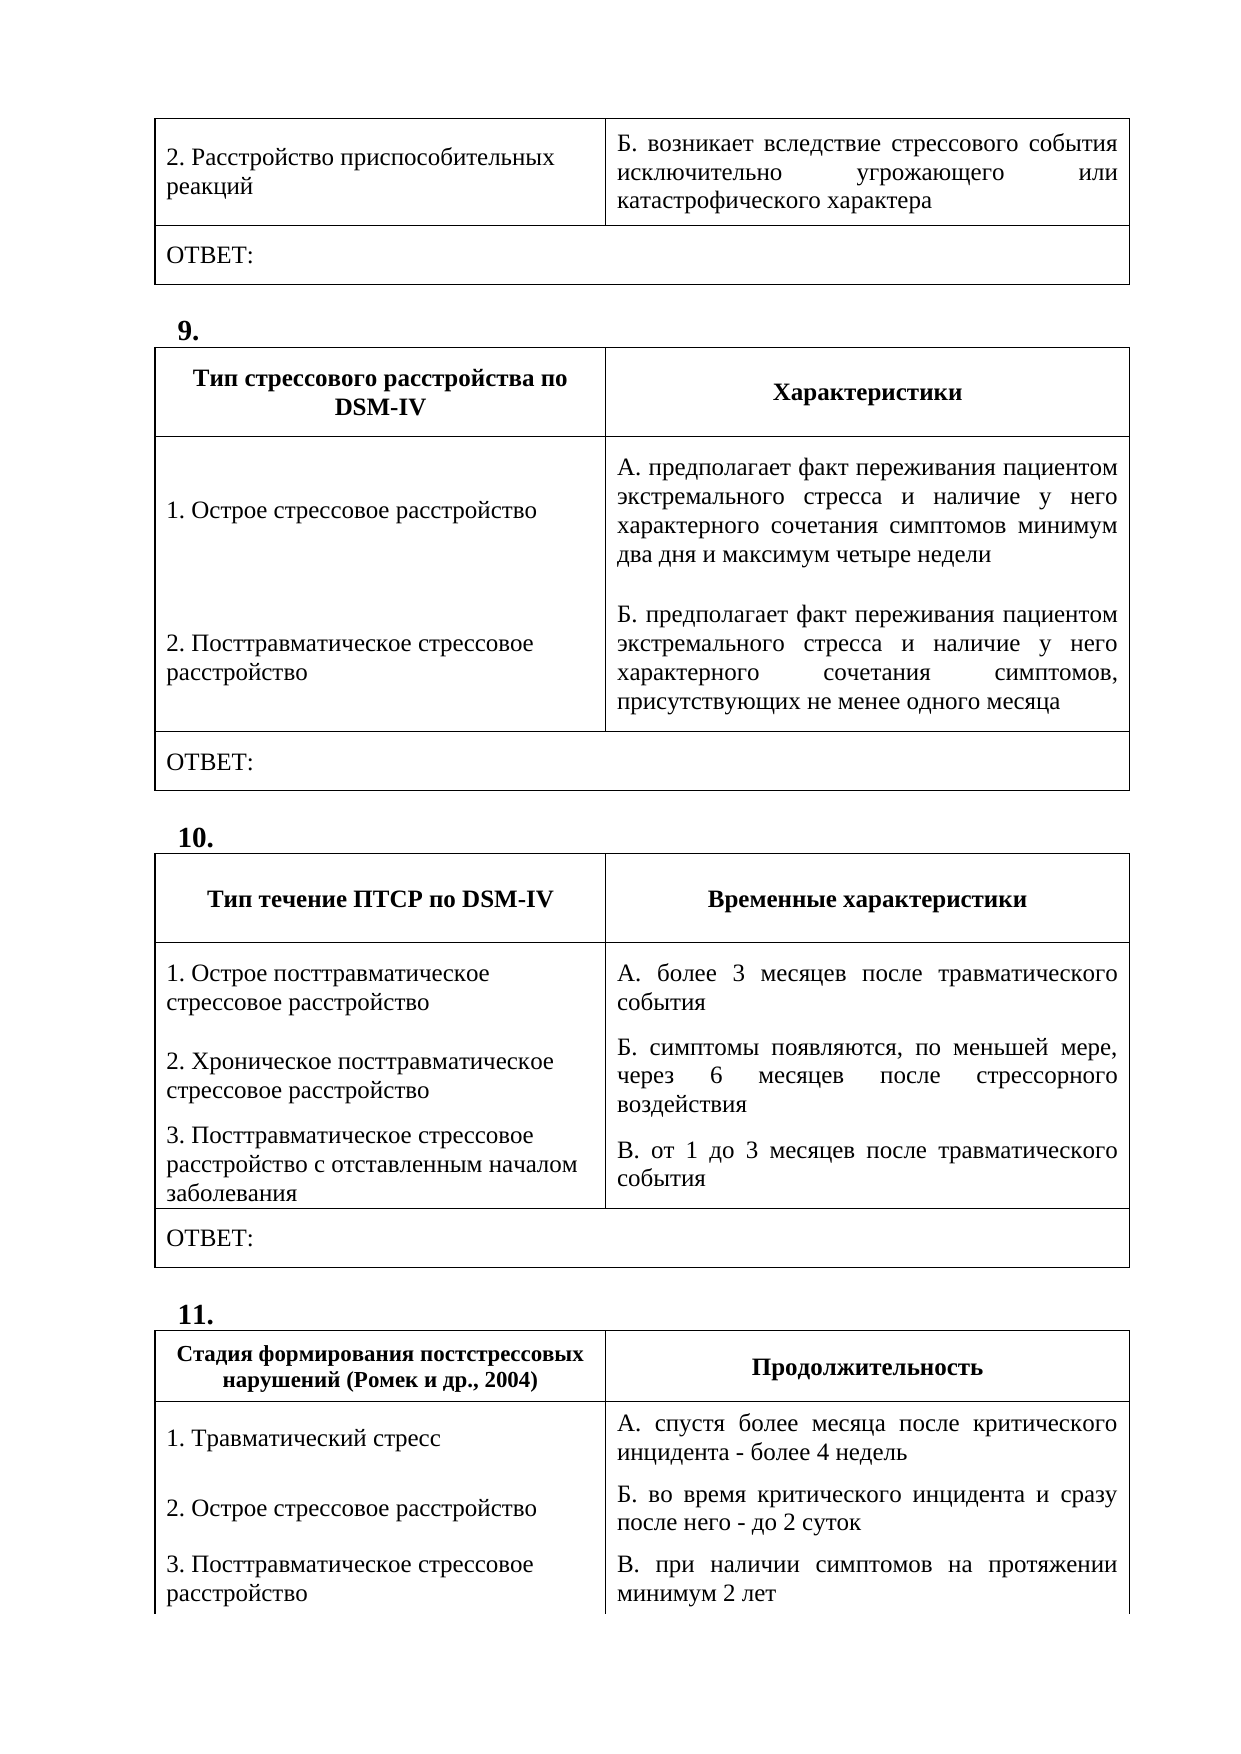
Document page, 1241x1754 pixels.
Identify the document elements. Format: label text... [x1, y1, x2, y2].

table_cell 2. Хроническое посттравматическое стрессовое расстройство [156, 1031, 605, 1119]
table_cell Б. возникает вследствие стрессового события исключительно угрожающего или катастрофического характера [606, 119, 1129, 224]
table_cell Ответ: [156, 732, 1129, 790]
table_cell 1. Острое стрессовое расстройство [156, 437, 605, 583]
table_cell В. от 1 до 3 месяцев после травматического события [606, 1119, 1129, 1208]
table_cell 1. Острое посттравматическое стрессовое расстройство [156, 943, 605, 1031]
table_header Тип стрессового расстройства по DSM-IV [156, 348, 605, 436]
table_cell Б. во время критического инцидента и сразу после него - до 2 суток [606, 1472, 1129, 1543]
text 10. [177, 820, 1152, 853]
table_header Стадия формирования постстрессовых нарушений (Ромек и др., 2004) [156, 1331, 605, 1401]
table_cell А. предполагает факт переживания пациентом экстремального стресса и наличие у него характерного сочетания симптомов минимум два дня и максимум четыре недели [606, 437, 1129, 583]
table_cell 2. Острое стрессовое расстройство [156, 1472, 605, 1543]
table_cell 3. Посттравматическое стрессовое расстройство с отставленным началом заболевания [156, 1119, 605, 1208]
table_cell 2. Расстройство приспособительных реакций [156, 119, 605, 224]
table_cell 3. Посттравматическое стрессовое расстройство [156, 1543, 605, 1614]
table_cell Ответ: [156, 226, 1129, 283]
table_header Временные характеристики [606, 854, 1129, 942]
text 11. [177, 1297, 1152, 1330]
table_cell Б. симптомы появляются, по меньшей мере, через 6 месяцев после стрессорного воздействия [606, 1031, 1129, 1119]
table_cell А. спустя более месяца после критического инцидента - более 4 недель [606, 1402, 1129, 1472]
table_cell 2. Посттравматическое стрессовое расстройство [156, 583, 605, 731]
table_cell В. при наличии симптомов на протяжении минимум 2 лет [606, 1543, 1129, 1614]
table_cell Б. предполагает факт переживания пациентом экстремального стресса и наличие у него характерного сочетания симптомов, присутствующих не менее одного месяца [606, 583, 1129, 731]
table_header Продолжительность [606, 1331, 1129, 1401]
table_cell Ответ: [156, 1209, 1129, 1267]
table_header Характеристики [606, 348, 1129, 436]
text 9. [177, 313, 1152, 347]
table_cell 1. Травматический стресс [156, 1402, 605, 1472]
table_cell А. более 3 месяцев после травматического события [606, 943, 1129, 1031]
table_header Тип течение ПТСР по DSM-IV [156, 854, 605, 942]
